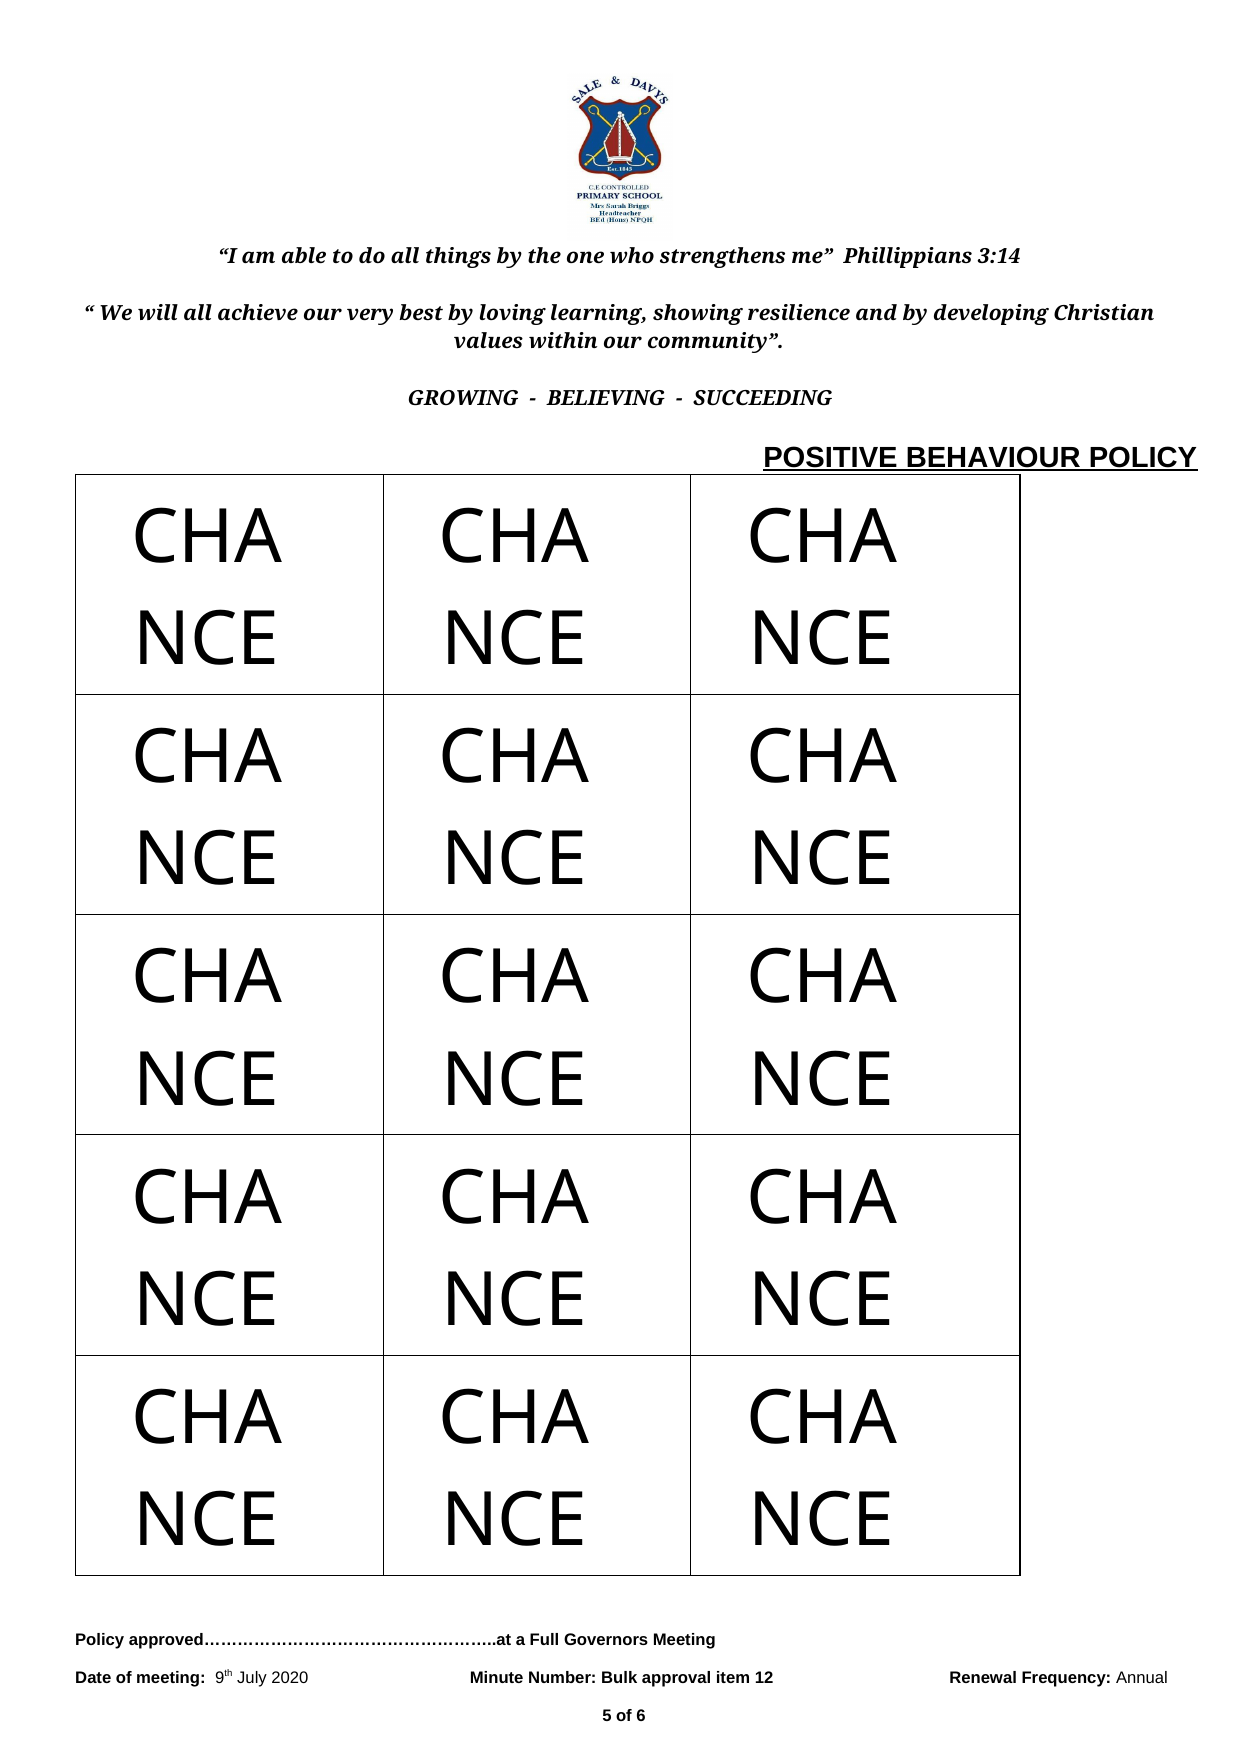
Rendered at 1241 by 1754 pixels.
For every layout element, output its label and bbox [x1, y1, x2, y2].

table_cell [76, 1135, 383, 1355]
table_cell [76, 695, 383, 914]
picture [567, 73, 673, 241]
table_cell [384, 915, 690, 1134]
table_cell [384, 475, 690, 694]
table_cell [691, 475, 1019, 694]
table_cell [691, 915, 1019, 1134]
table_cell [384, 695, 690, 914]
table_cell [384, 1135, 690, 1355]
table_cell [691, 1356, 1019, 1575]
table_cell [76, 915, 383, 1134]
table_cell [691, 1135, 1019, 1355]
table_cell [384, 1356, 690, 1575]
table_cell [691, 695, 1019, 914]
table_cell [76, 1356, 383, 1575]
table_cell [76, 475, 383, 694]
